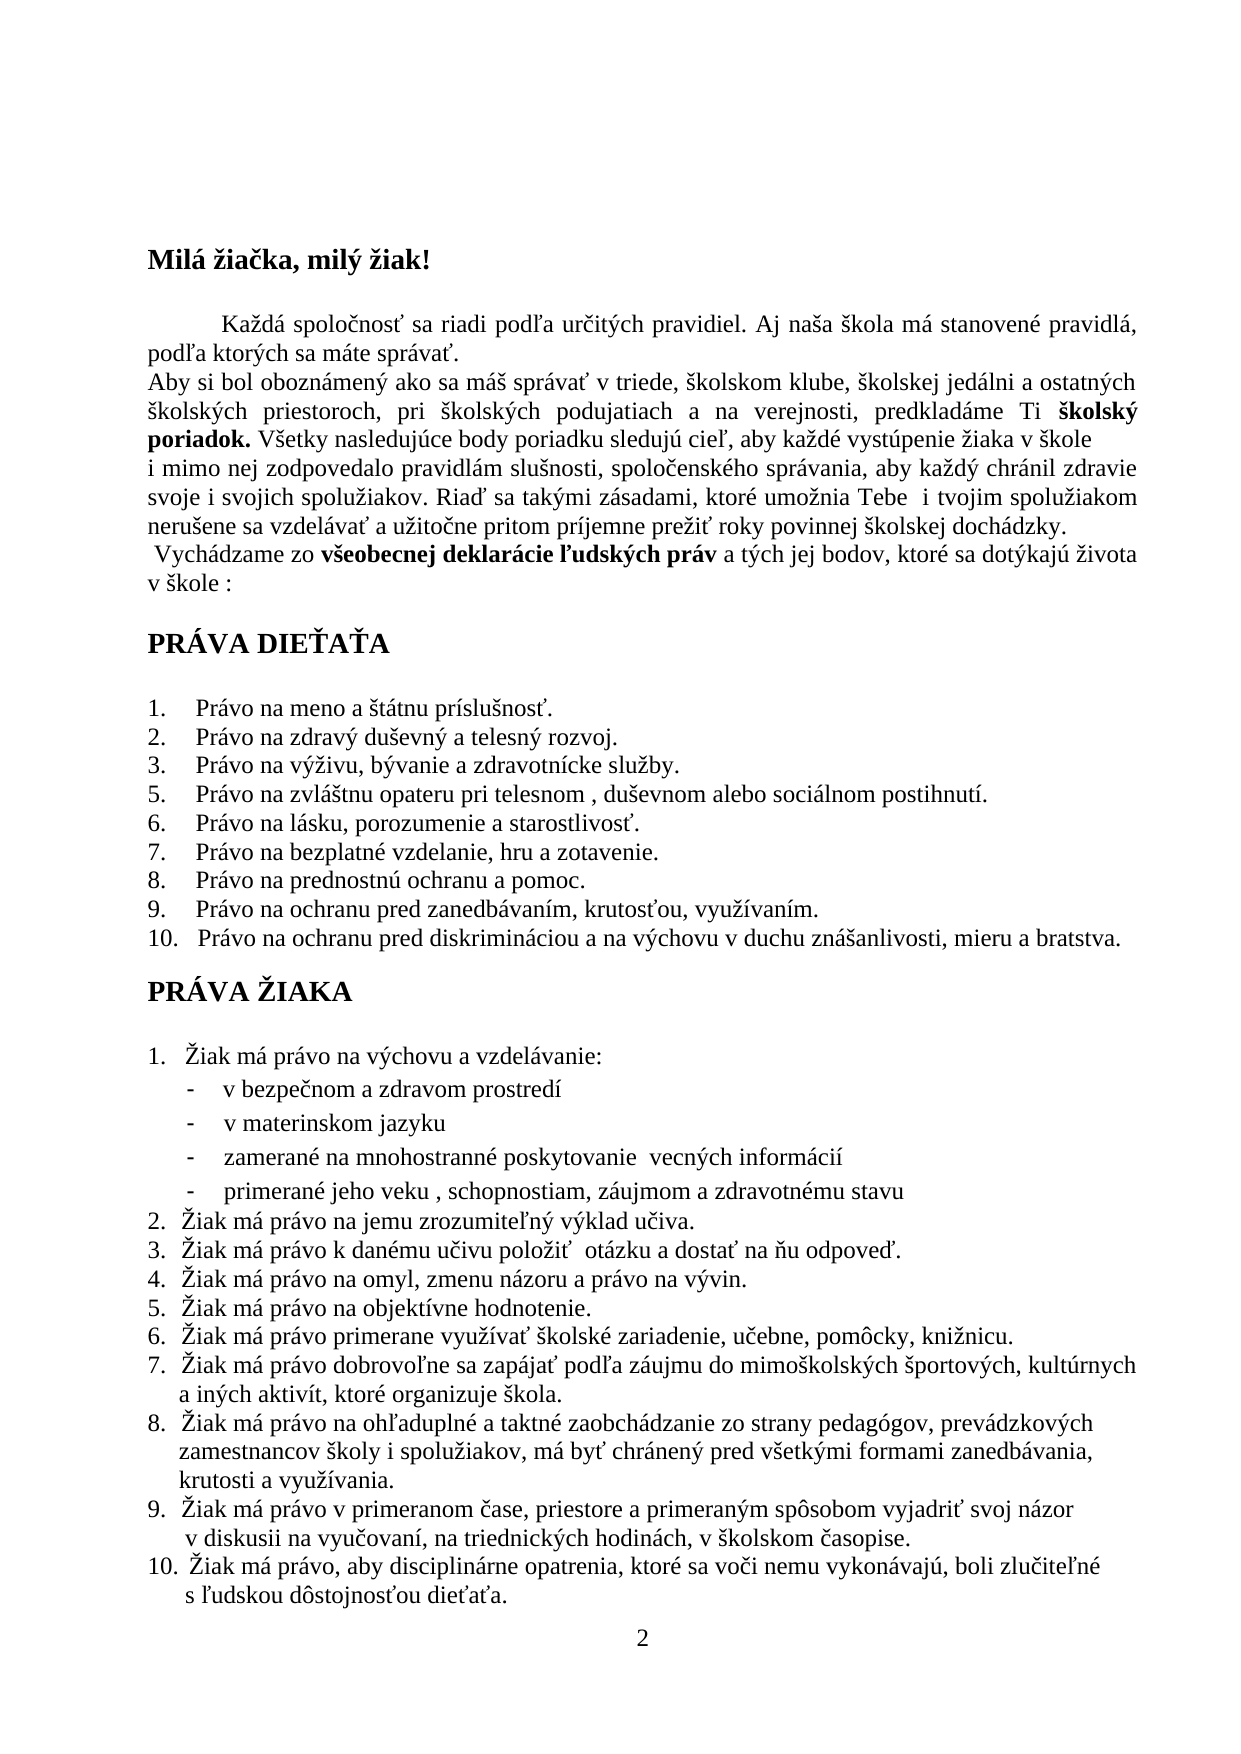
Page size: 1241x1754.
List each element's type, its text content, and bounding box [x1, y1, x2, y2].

text krutosti a využívania. [147, 1465, 1138, 1494]
text Milá žiačka, milý žiak! [147, 242, 1138, 276]
text 3. Žiak má právo k danému učivu položiť otázku a dostať na ňu odpoveď. [147, 1235, 1138, 1264]
text 4. Žiak má právo na omyl, zmenu názoru a právo na vývin. [147, 1264, 1138, 1293]
text - v bezpečnom a zdravom prostredí [147, 1070, 1138, 1104]
text Vychádzame zo všeobecnej deklarácie ľudských práv a tých jej bodov, ktoré sa dotýkajú života v škole : [147, 539, 1138, 597]
text 6. Právo na lásku, porozumenie a starostlivosť. [147, 808, 1138, 837]
text PRÁVA DIEŤAŤA [147, 626, 1138, 659]
text 8. Právo na prednostnú ochranu a pomoc. [147, 865, 1138, 894]
text 9. Žiak má právo v primeranom čase, priestore a primeraným spôsobom vyjadriť svoj názor [147, 1494, 1138, 1523]
text zamestnancov školy i spolužiakov, má byť chránený pred všetkými formami zanedbávania, [147, 1436, 1138, 1465]
text 3. Právo na výživu, bývanie a zdravotnícke služby. [147, 750, 1138, 779]
text Aby si bol oboznámený ako sa máš správať v triede, školskom klube, školskej jedálni a ostatných školských priestoroch, pri školských podujatiach a na verejnosti, predkladáme Ti školský poriadok. Všetky nasledujúce body poriadku sledujú cieľ, aby každé vystúpenie žiaka v škole [147, 367, 1138, 453]
text - v materinskom jazyku [147, 1104, 1138, 1138]
text 8. Žiak má právo na ohľaduplné a taktné zaobchádzanie zo strany pedagógov, prevádzkových [147, 1408, 1138, 1436]
text 10. Právo na ochranu pred diskrimináciou a na výchovu v duchu znášanlivosti, mieru a bratstva. [147, 923, 1138, 952]
text 2. Žiak má právo na jemu zrozumiteľný výklad učiva. [147, 1206, 1138, 1235]
text 5. Právo na zvláštnu opateru pri telesnom , duševnom alebo sociálnom postihnutí. [147, 779, 1138, 808]
text 2. Právo na zdravý duševný a telesný rozvoj. [147, 722, 1138, 750]
text 9. Právo na ochranu pred zanedbávaním, krutosťou, využívaním. [147, 894, 1138, 923]
text PRÁVA ŽIAKA [147, 974, 1138, 1008]
text 1. Právo na meno a štátnu príslušnosť. [147, 693, 1138, 722]
text a iných aktivít, ktoré organizuje škola. [147, 1379, 1138, 1408]
text s ľudskou dôstojnosťou dieťaťa. [147, 1580, 1138, 1609]
text 1. Žiak má právo na výchovu a vzdelávanie: [147, 1041, 1138, 1070]
text 5. Žiak má právo na objektívne hodnotenie. [147, 1293, 1138, 1321]
text 7. Žiak má právo dobrovoľne sa zapájať podľa záujmu do mimoškolských športových, kultúrnych [147, 1350, 1138, 1379]
text 10. Žiak má právo, aby disciplinárne opatrenia, ktoré sa voči nemu vykonávajú, boli zlučiteľné [147, 1551, 1138, 1580]
text - primerané jeho veku , schopnostiam, záujmom a zdravotnému stavu [147, 1172, 1138, 1206]
text v diskusii na vyučovaní, na triednických hodinách, v školskom časopise. [147, 1523, 1138, 1551]
text i mimo nej zodpovedalo pravidlám slušnosti, spoločenského správania, aby každý chránil zdravie svoje i svojich spolužiakov. Riaď sa takými zásadami, ktoré umožnia Tebe i tvojim spolužiakom nerušene sa vzdelávať a užitočne pritom príjemne prežiť roky povinnej školskej dochádzky. [147, 453, 1138, 539]
text 7. Právo na bezplatné vzdelanie, hru a zotavenie. [147, 837, 1138, 865]
text 6. Žiak má právo primerane využívať školské zariadenie, učebne, pomôcky, knižnicu. [147, 1321, 1138, 1350]
text - zamerané na mnohostranné poskytovanie vecných informácií [147, 1138, 1138, 1172]
text Každá spoločnosť sa riadi podľa určitých pravidiel. Aj naša škola má stanovené pravidlá, podľa ktorých sa máte správať. [147, 309, 1138, 367]
